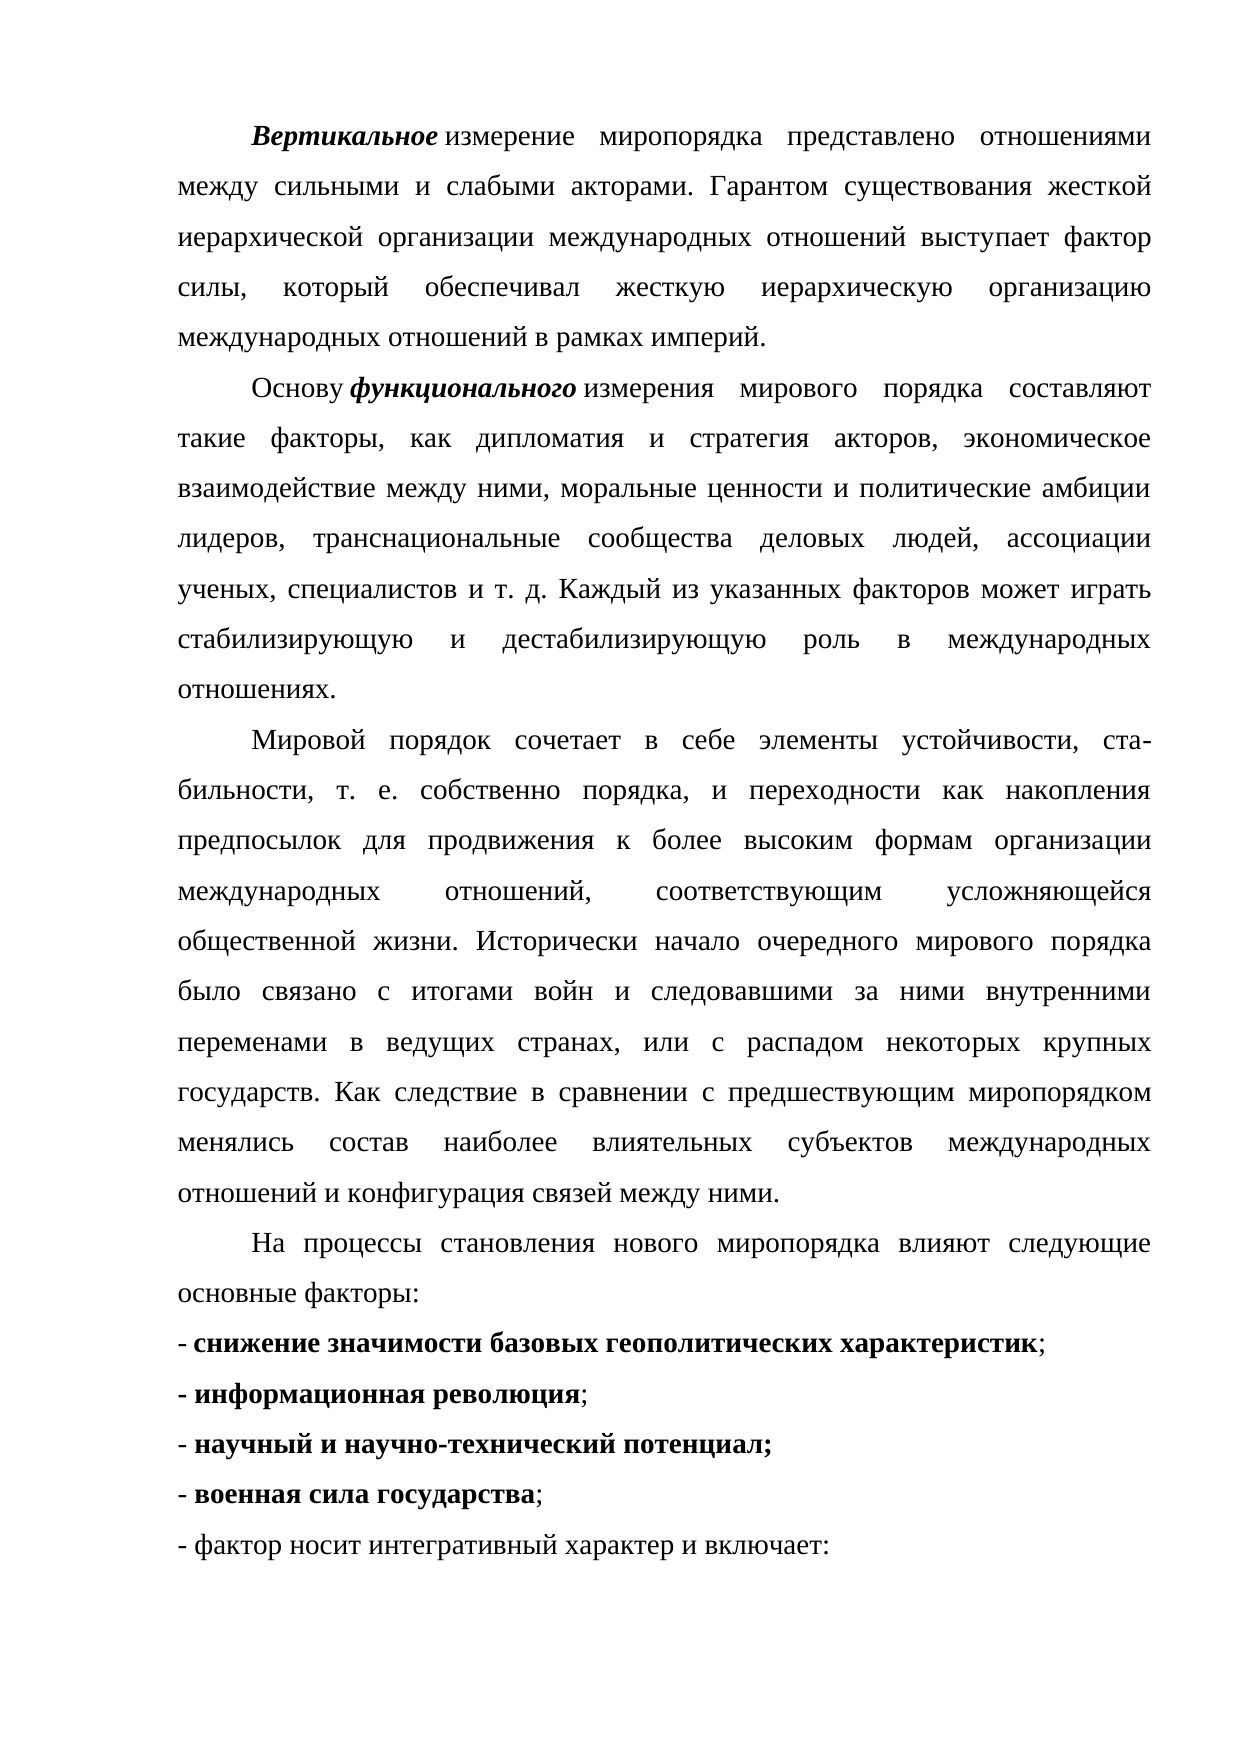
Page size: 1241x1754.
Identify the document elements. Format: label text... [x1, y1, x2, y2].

text - научный и научно-технический потенциал; [177, 1426, 1152, 1460]
text - информационная революция; [177, 1376, 1152, 1409]
text - снижение значимости базовых геополитических характеристик; [177, 1326, 1152, 1359]
text Вертикальное измерение миропорядка представлено отношениями между сильными и слабыми акторами. Гарантом существования жесткой иерархической организации международных отношений выступает фактор силы, который обеспечивал жесткую иерархическую организацию международных отношений в рамках империй. [177, 118, 1152, 353]
text Мировой порядок сочетает в себе элементы устойчивости, стабильности, т. е. собственно порядка, и переходности как накопления предпосылок для продвижения к более высоким формам организации международных отношений, соответствующим усложняющейся общественной жизни. Исторически начало очередного мирового порядка было связано с итогами войн и следовавшими за ними внутренними переменами в ведущих странах, или с распадом некоторых крупных государств. Как следствие в сравнении с предшествующим миропорядком менялись состав наиболее влиятельных субъектов международных отношений и конфигурация связей между ними. [177, 722, 1152, 1208]
text - фактор носит интегративный характер и включает: [177, 1527, 1152, 1560]
text Основу функционального измерения мирового порядка составляют такие факторы, как дипломатия и стратегия акторов, экономическое взаимодействие между ними, моральные ценности и политические амбиции лидеров, транснациональные сообщества деловых людей, ассоциации ученых, специалистов и т. д. Каждый из указанных факторов может играть стабилизирующую и дестабилизирующую роль в международных отношениях. [177, 370, 1152, 705]
text - военная сила государства; [177, 1477, 1152, 1510]
text На процессы становления нового миропорядка влияют следующие основные факторы: [177, 1225, 1152, 1309]
